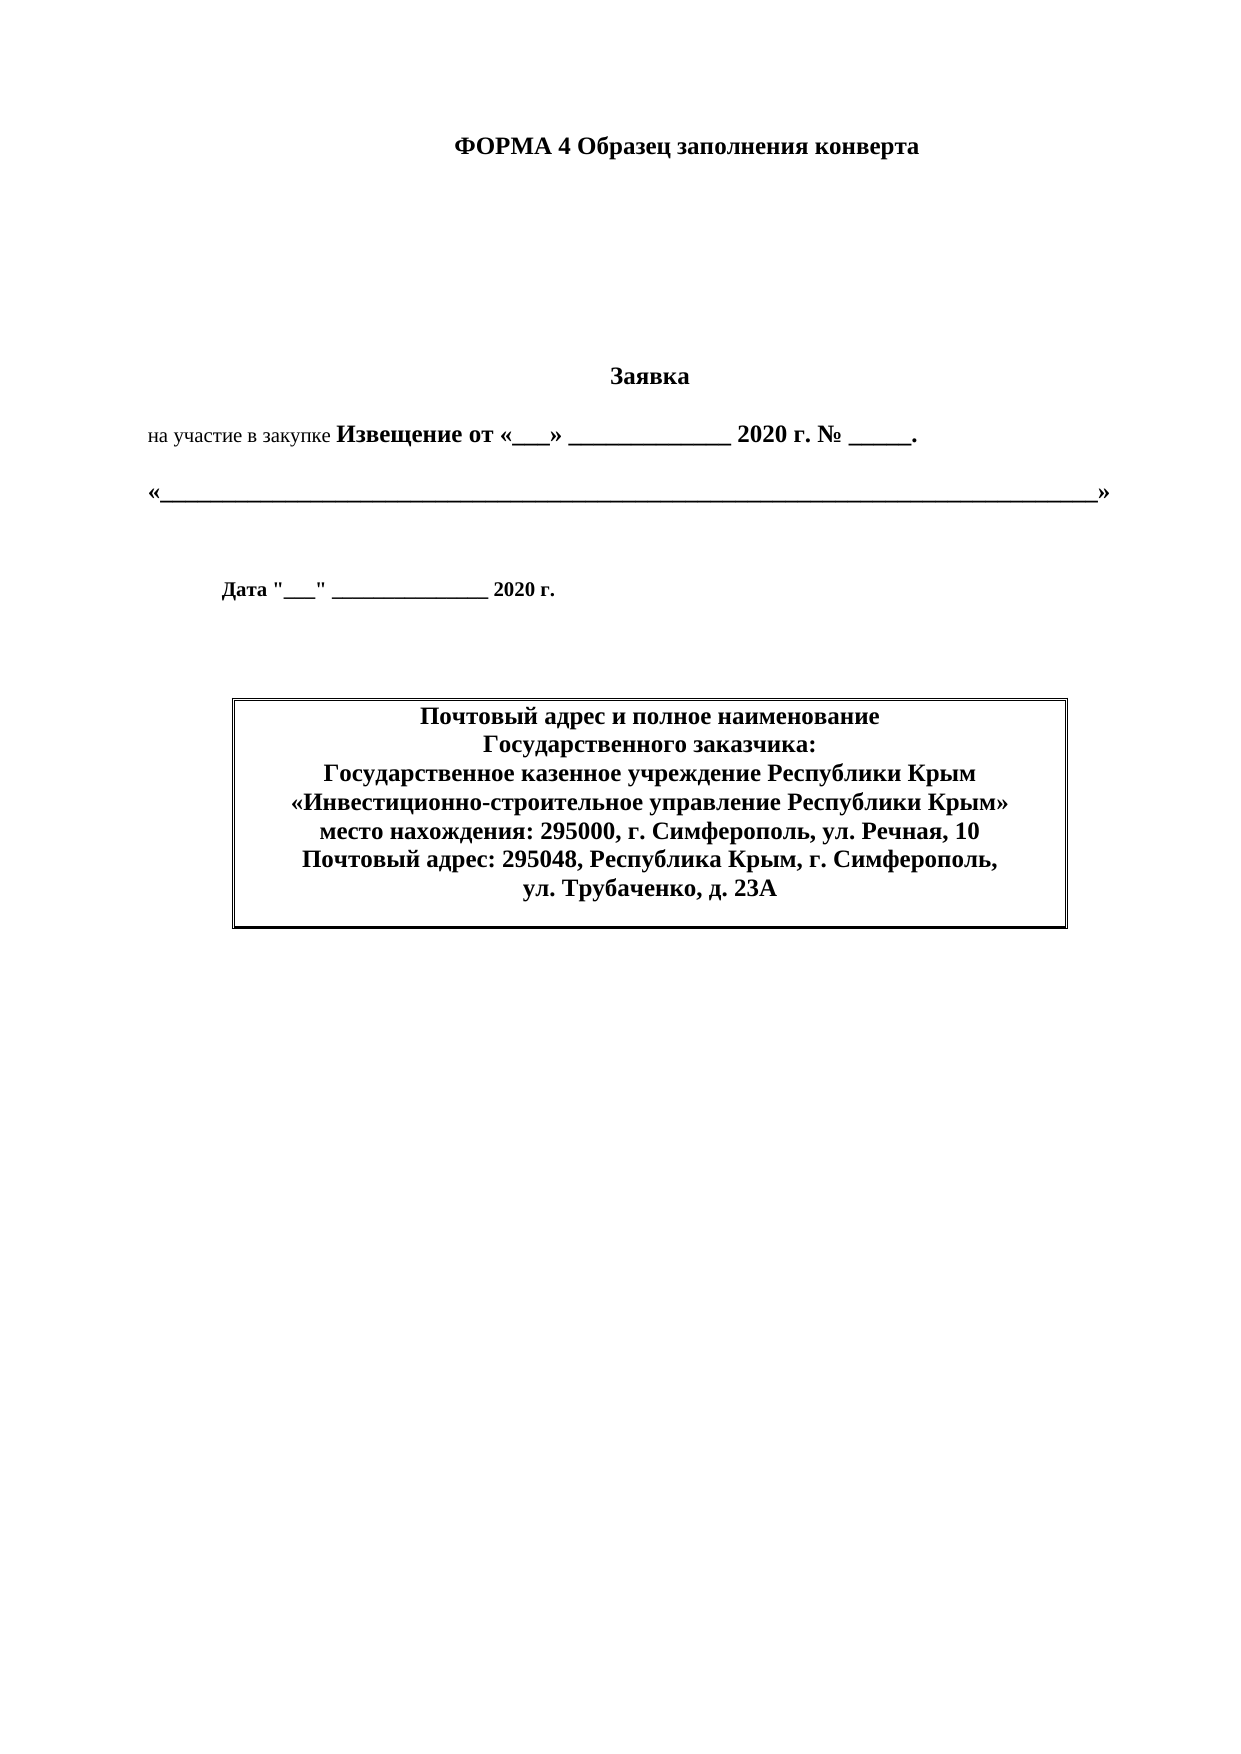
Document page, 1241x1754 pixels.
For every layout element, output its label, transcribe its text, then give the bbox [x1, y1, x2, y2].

text на участие в закупке Извещение от «___» _____________ 2020 г. № _____. [148, 419, 1152, 447]
text Дата "___" _______________ 2020 г. [148, 577, 1152, 601]
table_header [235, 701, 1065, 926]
text «___________________________________________________________________________» [148, 476, 1152, 505]
text Заявка [148, 361, 1152, 390]
text ФОРМА 4 Образец заполнения конверта [148, 131, 1152, 160]
